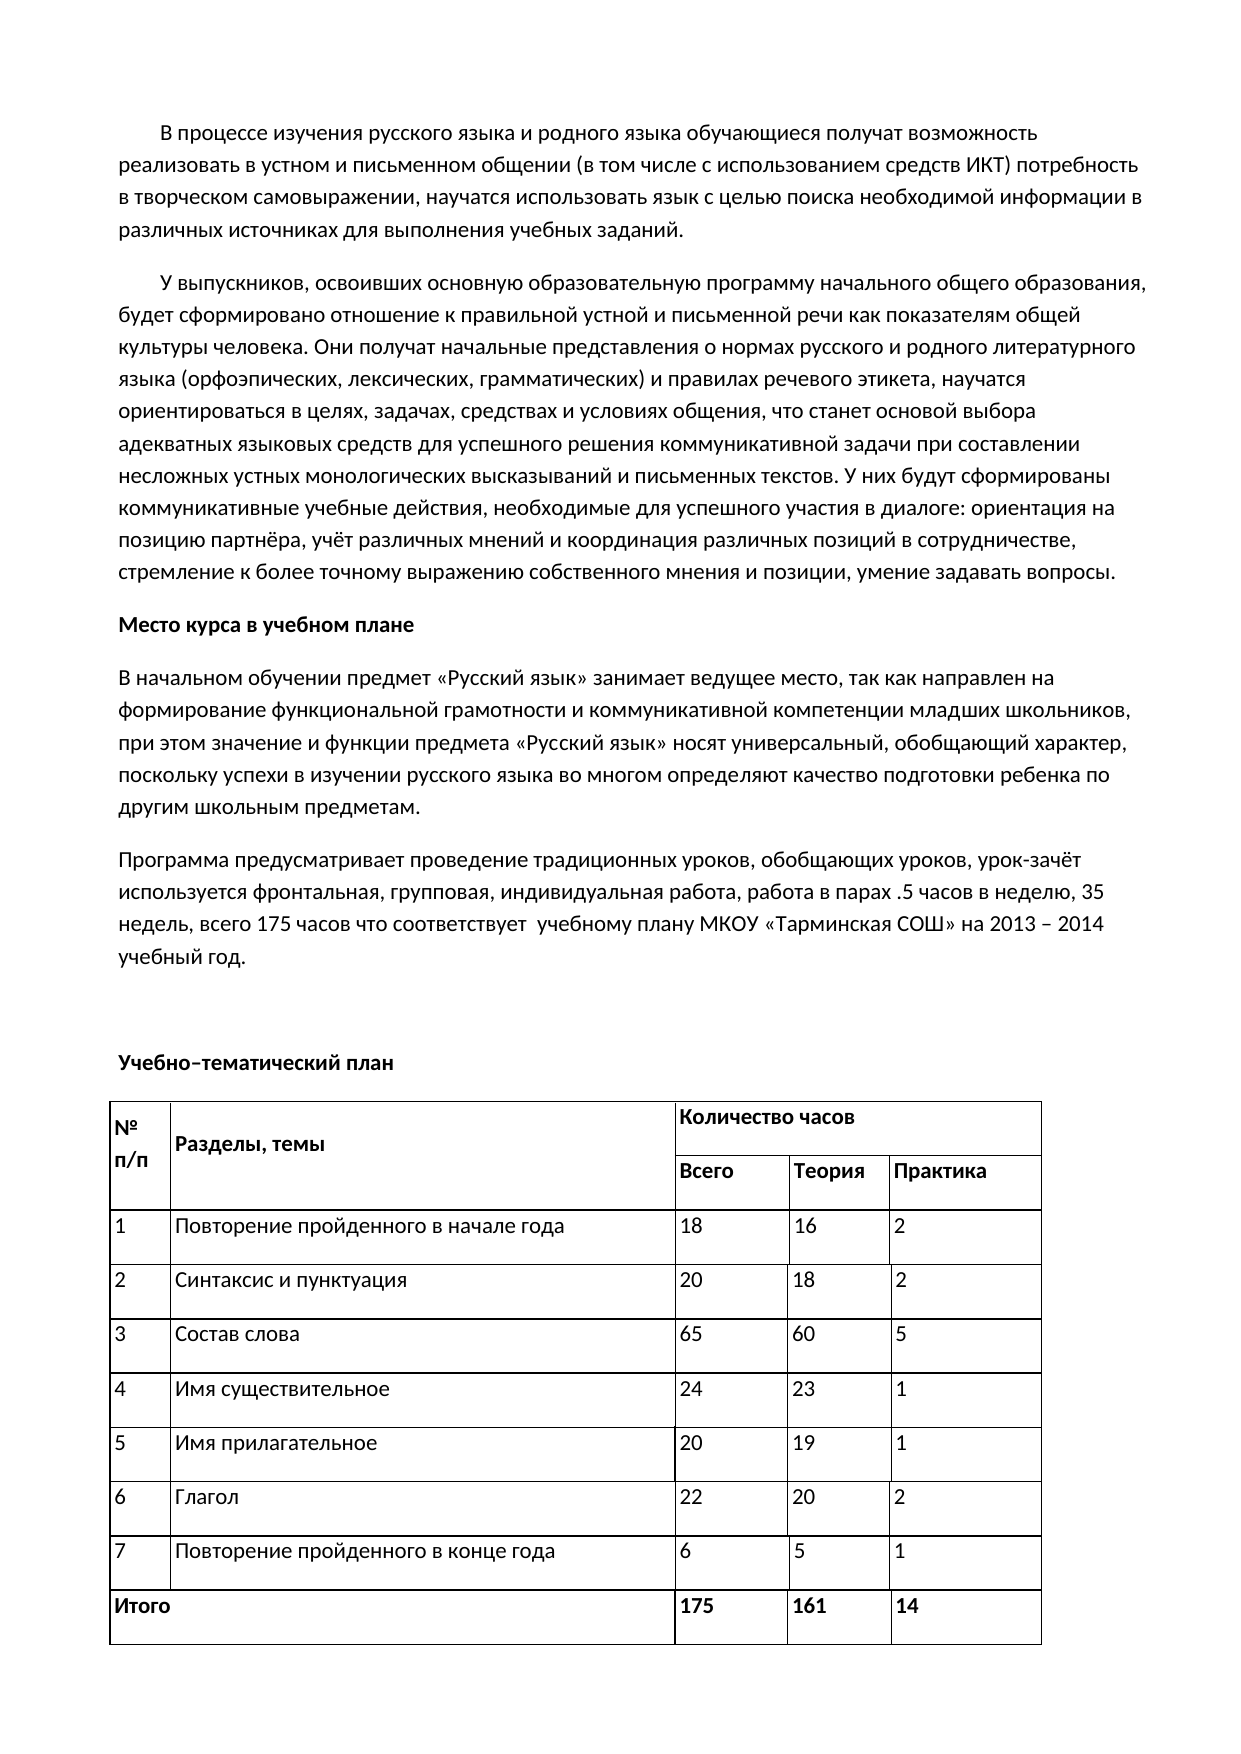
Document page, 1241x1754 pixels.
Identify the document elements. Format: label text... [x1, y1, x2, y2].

table_cell 16 [790, 1211, 889, 1264]
table_cell Повторение пройденного в начале года [171, 1211, 675, 1264]
table_cell 1 [111, 1211, 170, 1264]
table_cell Практика [890, 1156, 1041, 1209]
table_cell Повторение пройденного в конце года [171, 1537, 675, 1589]
text Программа предусматривает проведение традиционных уроков, обобщающих уроков, урок-зачёт используется фронтальная, групповая, индивидуальная работа, работа в парах .5 часов в неделю, 35 недель, всего 175 часов что соответствует учебному плану МКОУ «Тарминская СОШ» на 2013 – 2014 учебный год. [118, 845, 1152, 970]
table_cell 1 [890, 1537, 1041, 1589]
text Учебно–тематический план [118, 1048, 1152, 1076]
table_cell 1 [892, 1374, 1041, 1426]
table_cell 2 [892, 1265, 1041, 1318]
table_cell 60 [788, 1320, 891, 1372]
table_cell 7 [111, 1537, 170, 1589]
table_cell 6 [676, 1537, 789, 1589]
table_cell 65 [676, 1320, 787, 1372]
table_cell 161 [788, 1591, 891, 1643]
text В процессе изучения русского языка и родного языка обучающиеся получат возможность реализовать в устном и письменном общении (в том числе с использованием средств ИКТ) потребность в творческом самовыражении, научатся использовать язык с целью поиска необходимой информации в различных источниках для выполнения учебных заданий. [118, 118, 1152, 243]
table_cell 18 [788, 1265, 891, 1318]
table_cell 2 [890, 1211, 1041, 1264]
table_cell Теория [790, 1156, 889, 1209]
table_cell 6 [111, 1482, 170, 1535]
text Место курса в учебном плане [118, 610, 1152, 638]
table_cell 2 [890, 1482, 1041, 1535]
table_cell Всего [676, 1156, 789, 1209]
table_cell 20 [676, 1428, 787, 1481]
table_header № п/п [111, 1102, 170, 1209]
table_cell 4 [111, 1374, 170, 1426]
table_cell 20 [676, 1265, 787, 1318]
text У выпускников, освоивших основную образовательную программу начального общего образования, будет сформировано отношение к правильной устной и письменной речи как показателям общей культуры человека. Они получат начальные представления о нормах русского и родного литературного языка (орфоэпических, лексических, грамматических) и правилах речевого этикета, научатся ориентироваться в целях, задачах, средствах и условиях общения, что станет основой выбора адекватных языковых средств для успешного решения коммуникативной задачи при составлении несложных устных монологических высказываний и письменных текстов. У них будут сформированы коммуникативные учебные действия, необходимые для успешного участия в диалоге: ориентация на позицию партнёра, учёт различных мнений и координация различных позиций в сотрудничестве, стремление к более точному выражению собственного мнения и позиции, умение задавать вопросы. [118, 268, 1152, 585]
table_cell 3 [111, 1320, 170, 1372]
table_cell 2 [111, 1265, 170, 1318]
text В начальном обучении предмет «Русский язык» занимает ведущее место, так как направлен на формирование функциональной грамотности и коммуникативной компетенции младших школьников, при этом значение и функции предмета «Русский язык» носят универсальный, обобщающий характер, поскольку успехи в изучении русского языка во многом определяют качество подготовки ребенка по другим школьным предметам. [118, 663, 1152, 820]
table_cell 5 [111, 1428, 170, 1481]
table_cell 20 [788, 1482, 889, 1535]
table_cell 14 [892, 1591, 1041, 1643]
table_cell 175 [676, 1591, 787, 1643]
table_cell 1 [892, 1428, 1041, 1481]
table_cell 24 [676, 1374, 787, 1426]
table_cell 5 [892, 1320, 1041, 1372]
table_cell 22 [676, 1482, 787, 1535]
table_cell 5 [790, 1537, 889, 1589]
table_cell Синтаксис и пунктуация [171, 1265, 675, 1318]
table_header Количество часов [676, 1102, 1041, 1155]
table_cell Глагол [171, 1482, 675, 1535]
table_cell 19 [788, 1428, 891, 1481]
table_cell Состав слова [171, 1320, 675, 1372]
table_cell 18 [676, 1211, 789, 1264]
table_cell Итого [111, 1591, 674, 1643]
table_cell Имя прилагательное [171, 1428, 674, 1481]
table_header Разделы, темы [171, 1102, 675, 1209]
table_cell 23 [788, 1374, 891, 1426]
table_cell Имя существительное [171, 1374, 675, 1426]
